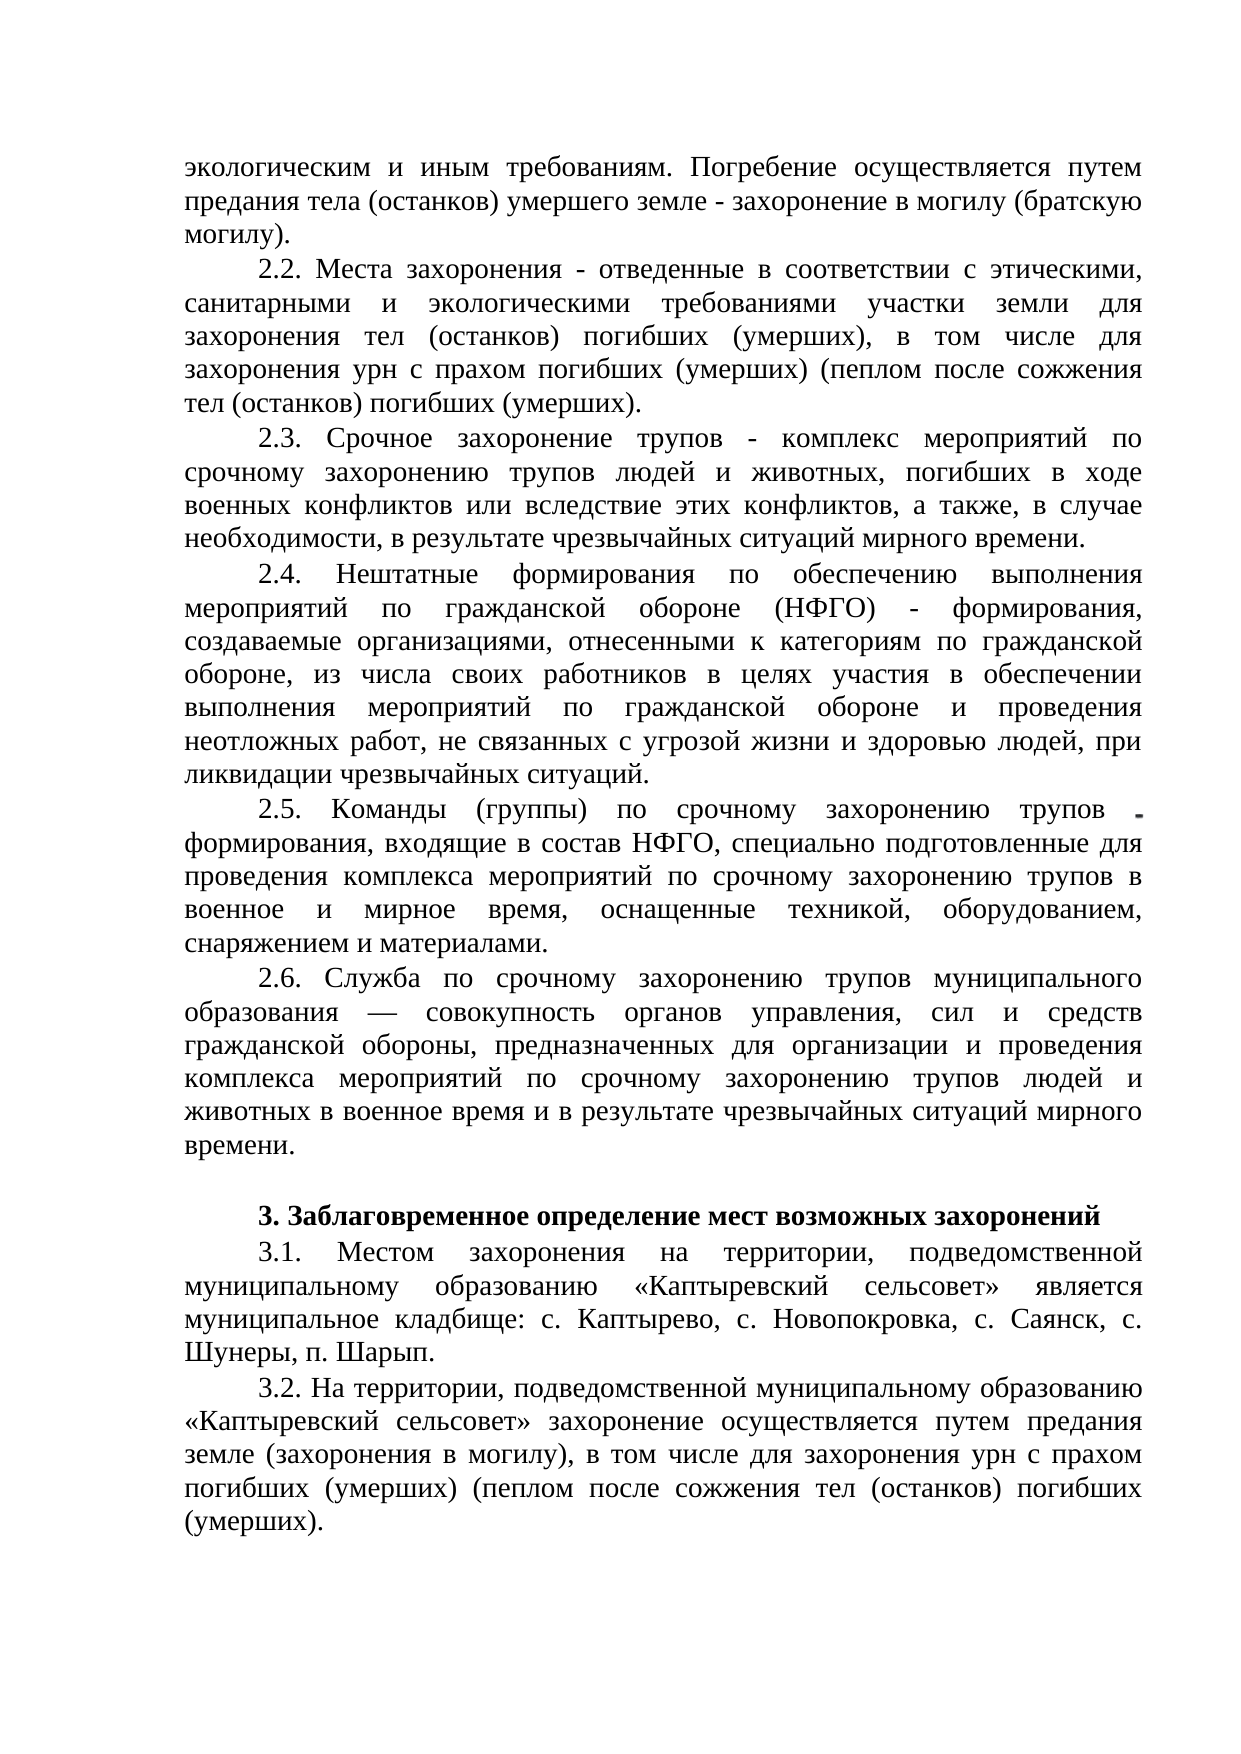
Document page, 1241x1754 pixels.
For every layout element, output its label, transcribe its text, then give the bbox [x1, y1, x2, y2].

text 3.1. Местом захоронения на территории, подведомственной муниципальному образованию «Каптыревский сельсовет» является муниципальное кладбище: с. Каптырево, с. Новопокровка, с. Саянск, с. Шунеры, п. Шарып. [184, 1235, 1143, 1368]
picture [1135, 814, 1144, 819]
text 2.4. Нештатные формирования по обеспечению выполнения мероприятий по гражданской обороне (НФГО) - формирования, создаваемые организациями, отнесенными к категориям по гражданской обороне, из числа своих работников в целях участия в обеспечении выполнения мероприятий по гражданской обороне и проведения неотложных работ, не связанных с угрозой жизни и здоровью людей, при ликвидации чрезвычайных ситуаций. [184, 557, 1143, 789]
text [184, 150, 1143, 249]
text 2.6. Служба по срочному захоронению трупов муниципального образования — совокупность органов управления, сил и средств гражданской обороны, предназначенных для организации и проведения комплекса мероприятий по срочному захоронению трупов людей и животных в военное время и в результате чрезвычайных ситуаций мирного времени. [184, 961, 1143, 1160]
text 2.2. Места захоронения - отведенные в соответствии с этическими, санитарными и экологическими требованиями участки земли для захоронения тел (останков) погибших (умерших), в том числе для захоронения урн с прахом погибших (умерших) (пеплом после сожжения тел (останков) погибших (умерших). [184, 252, 1143, 418]
text 3. Заблаговременное определение мест возможных захоронений [184, 1199, 1143, 1232]
text 2.3. Срочное захоронение трупов - комплекс мероприятий по срочному захоронению трупов людей и животных, погибших в ходе военных конфликтов или вследствие этих конфликтов, а также, в случае необходимости, в результате чрезвычайных ситуаций мирного времени. [184, 421, 1143, 554]
text 2.5. Команды (группы) по срочному захоронению трупов формирования, входящие в состав НФГО, специально подготовленные для проведения комплекса мероприятий по срочному захоронению трупов в военное и мирное время, оснащенные техникой, оборудованием, снаряжением и материалами. [184, 792, 1143, 958]
text 3.2. На территории, подведомственной муниципальному образованию «Каптыревский сельсовет» захоронение осуществляется путем предания земле (захоронения в могилу), в том числе для захоронения урн с прахом погибших (умерших) (пеплом после сожжения тел (останков) погибших (умерших). [184, 1371, 1143, 1537]
